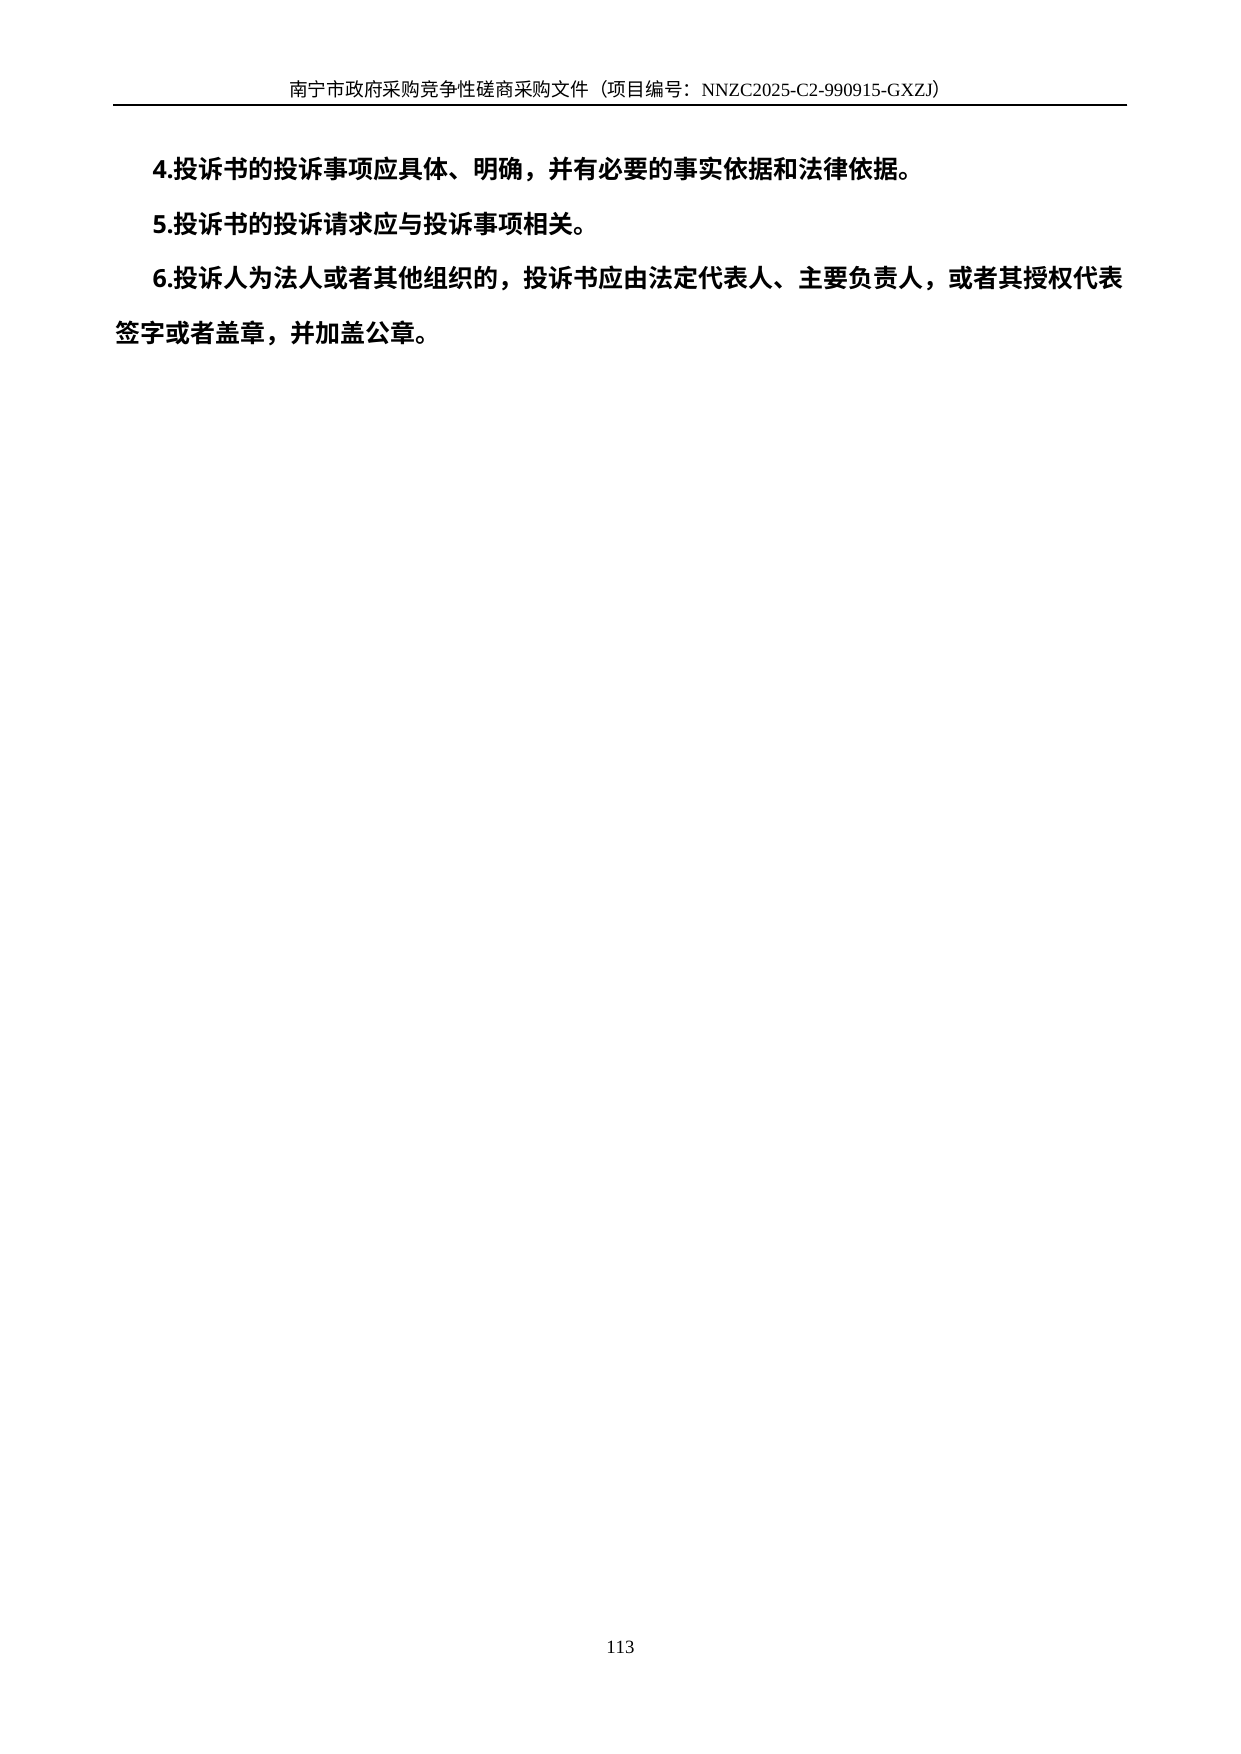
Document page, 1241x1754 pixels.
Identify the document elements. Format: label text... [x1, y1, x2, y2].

text 4.投诉书的投诉事项应具体、明确，并有必要的事实依据和法律依据。 [115, 150, 1127, 186]
text 5.投诉书的投诉请求应与投诉事项相关。 [115, 204, 1127, 241]
text 6.投诉人为法人或者其他组织的，投诉书应由法定代表人、主要负责人，或者其授权代表签字或者盖章，并加盖公章。 [115, 259, 1127, 349]
